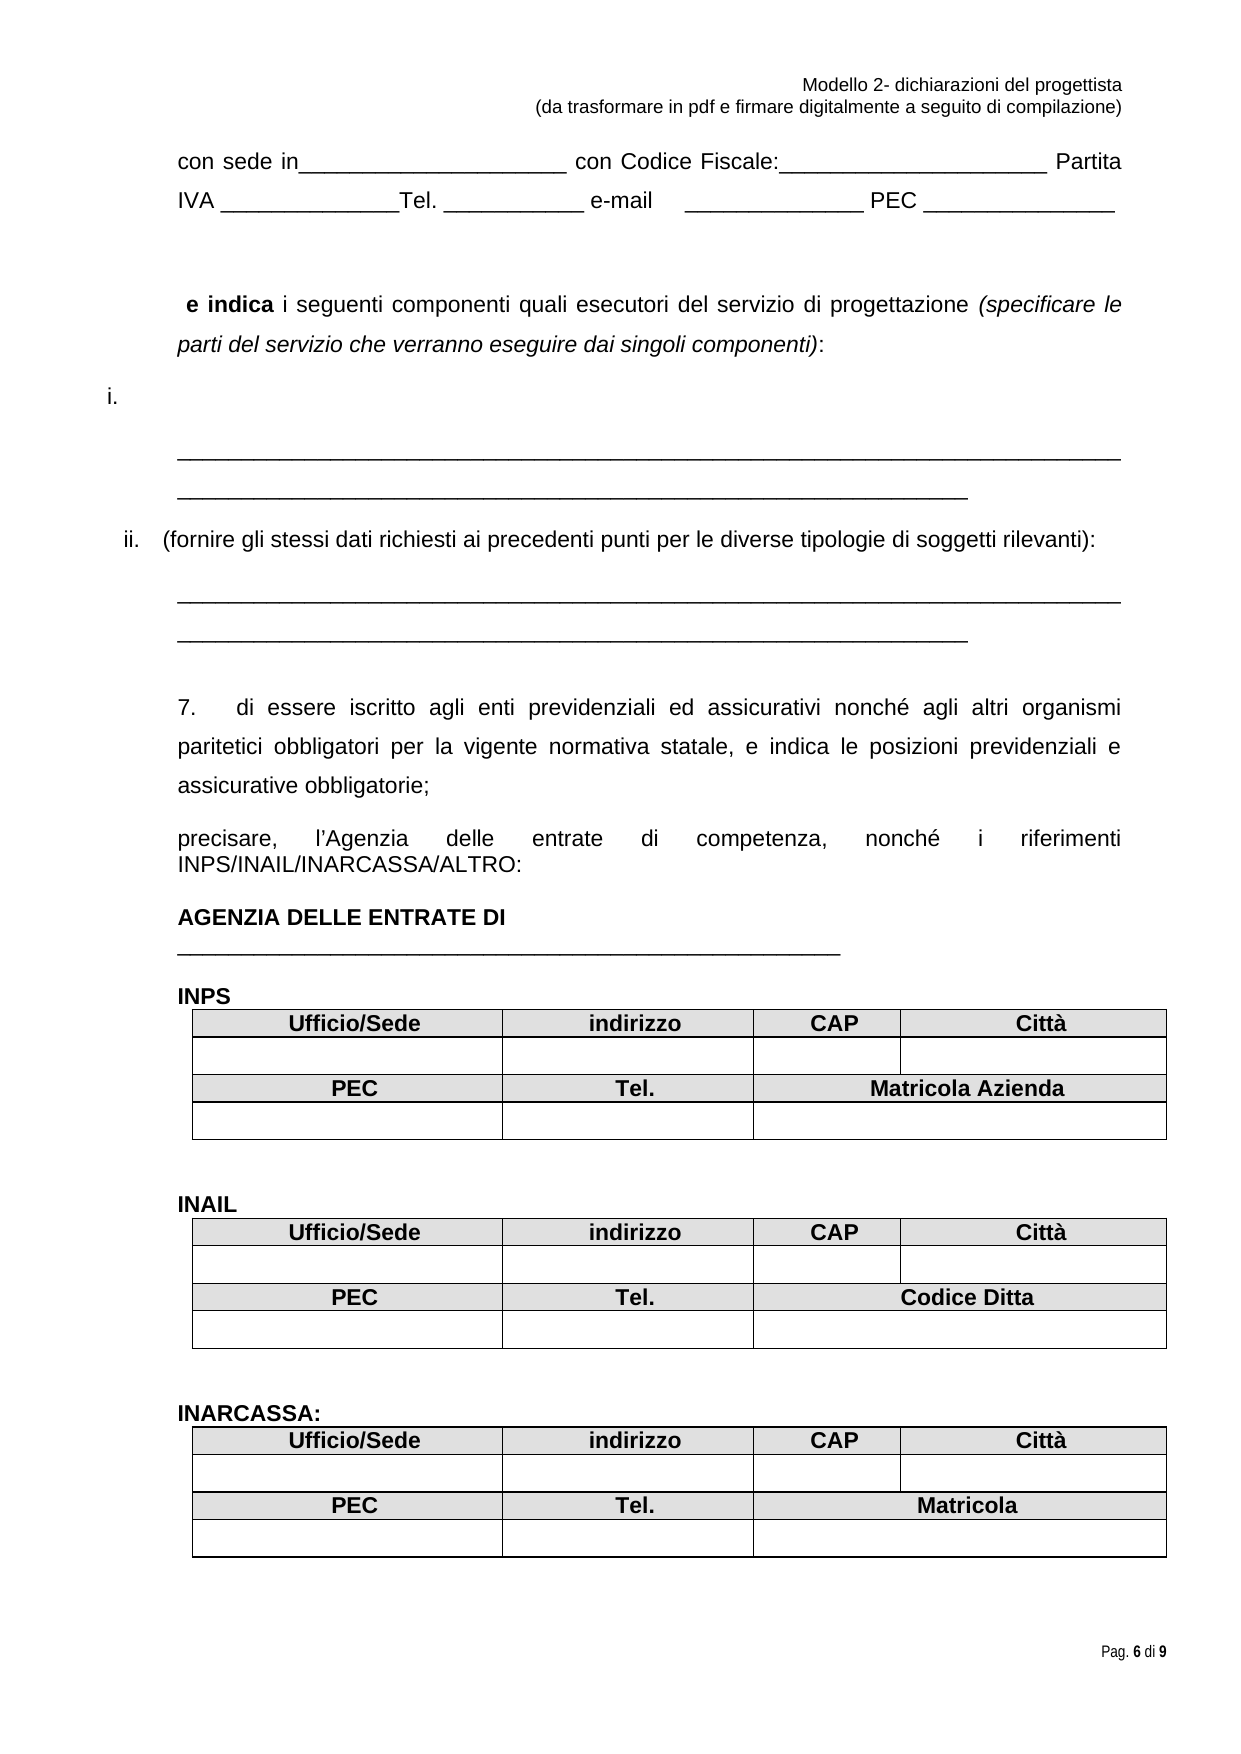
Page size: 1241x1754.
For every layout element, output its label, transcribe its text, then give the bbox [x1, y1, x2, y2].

table_cell Tel. [503, 1075, 753, 1101]
table_header Città [901, 1219, 1166, 1245]
table_cell Codice Ditta [754, 1284, 1166, 1310]
text INARCASSA: [177, 1400, 1122, 1426]
table_cell [503, 1455, 753, 1491]
table_header Ufficio/Sede [193, 1010, 502, 1036]
table_cell [754, 1038, 900, 1074]
table_cell [193, 1246, 502, 1283]
table_cell [193, 1455, 502, 1491]
text AGENZIA DELLE ENTRATE DI ____________________________________________________ [177, 903, 1122, 956]
table_header CAP [754, 1219, 900, 1245]
table_cell [193, 1103, 502, 1139]
text INAIL [177, 1191, 1122, 1218]
table_cell [503, 1311, 753, 1348]
table_cell [503, 1520, 753, 1556]
text con sede in_____________________ con Codice Fiscale:_____________________ Partita IVA ______________Tel. ___________ e-mail ______________ PEC _______________ [177, 148, 1122, 213]
table_cell [754, 1246, 900, 1283]
list di essere iscritto agli enti previdenziali ed assicurativi nonché agli altri organismi paritetici obbligatori per la vigente normativa statale, e indica le posizioni previdenziali e assicurative obbligatorie; [177, 693, 1122, 799]
table_cell [503, 1246, 753, 1283]
table_cell Matricola [754, 1493, 1166, 1519]
table_cell [901, 1246, 1166, 1283]
table_cell Matricola Azienda [754, 1075, 1166, 1101]
table_header indirizzo [503, 1428, 753, 1454]
table_cell [754, 1455, 900, 1491]
text e indica i seguenti componenti quali esecutori del servizio di progettazione (specificare le parti del servizio che verranno eseguire dai singoli componenti): [177, 291, 1122, 357]
table_header indirizzo [503, 1010, 753, 1036]
table_cell Tel. [503, 1284, 753, 1310]
list ________________________________________________________________________________________________________________________________________ [177, 578, 1122, 644]
table_cell [503, 1038, 753, 1074]
list (fornire gli stessi dati richiesti ai precedenti punti per le diverse tipologie di soggetti rilevanti): [140, 526, 1122, 552]
text precisare, l’Agenzia delle entrate di competenza, nonché i riferimenti INPS/INAIL/INARCASSA/ALTRO: [177, 824, 1122, 877]
table_header Città [901, 1010, 1166, 1036]
table_cell [901, 1455, 1166, 1491]
table_cell [503, 1103, 753, 1139]
table_header Ufficio/Sede [193, 1428, 502, 1454]
table_cell Tel. [503, 1493, 753, 1519]
table_header Ufficio/Sede [193, 1219, 502, 1245]
table_cell [754, 1520, 1166, 1556]
table_header indirizzo [503, 1219, 753, 1245]
table_cell [193, 1311, 502, 1348]
text INPS [177, 983, 1122, 1009]
text ________________________________________________________________________________________________________________________________________ [177, 434, 1122, 500]
table_header CAP [754, 1010, 900, 1036]
table_header CAP [754, 1428, 900, 1454]
table_cell [754, 1103, 1166, 1139]
table_cell PEC [193, 1075, 502, 1101]
table_cell [901, 1038, 1166, 1074]
table_header Città [901, 1428, 1166, 1454]
table_cell [193, 1520, 502, 1556]
table_cell PEC [193, 1284, 502, 1310]
table_cell [193, 1038, 502, 1074]
table_cell PEC [193, 1493, 502, 1519]
table_cell [754, 1311, 1166, 1348]
